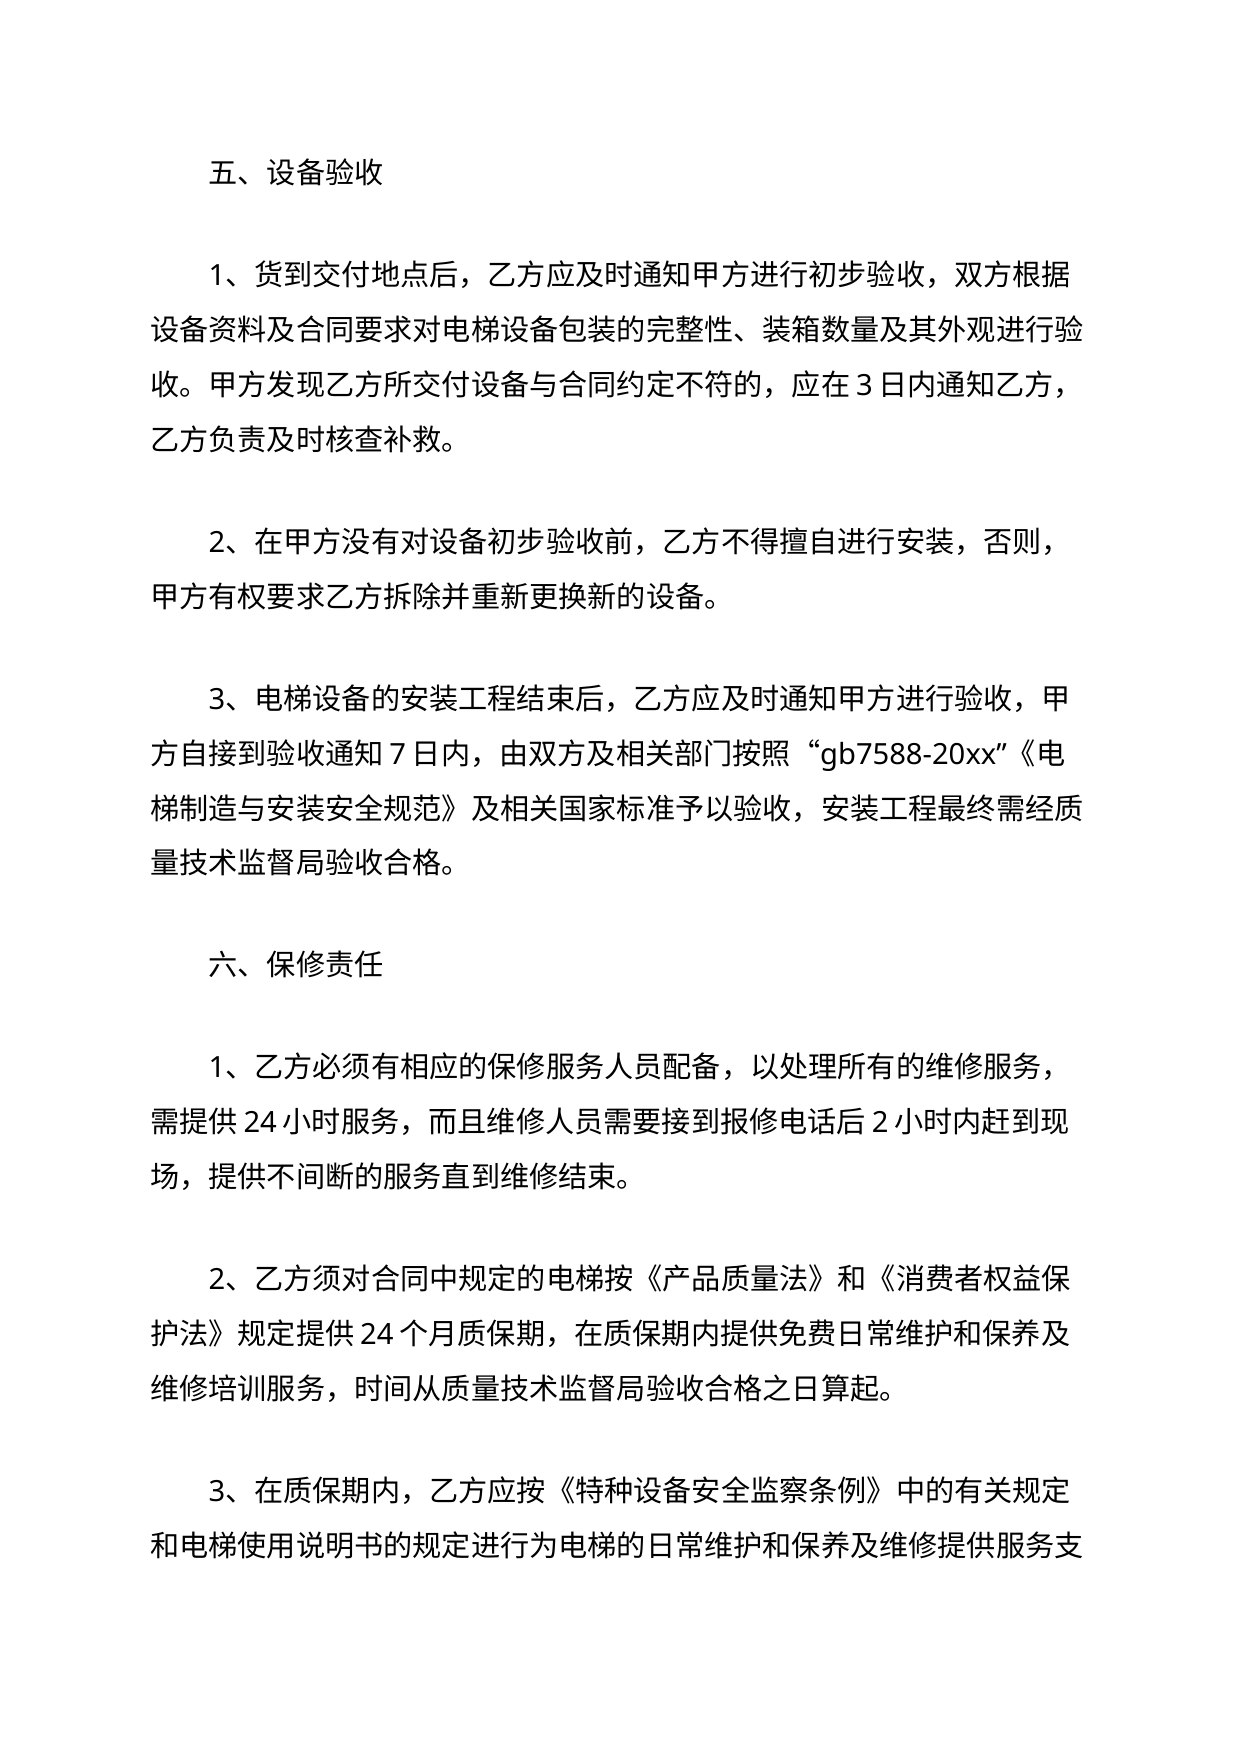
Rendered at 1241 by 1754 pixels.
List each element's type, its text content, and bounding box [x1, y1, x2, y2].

text 五、设备验收 [150, 150, 1090, 192]
text 2、乙方须对合同中规定的电梯按《产品质量法》和《消费者权益保护法》规定提供24个月质保期，在质保期内提供免费日常维护和保养及维修培训服务，时间从质量技术监督局验收合格之日算起。 [150, 1255, 1090, 1408]
text 六、保修责任 [150, 942, 1090, 984]
text 1、货到交付地点后，乙方应及时通知甲方进行初步验收，双方根据设备资料及合同要求对电梯设备包装的完整性、装箱数量及其外观进行验收。甲方发现乙方所交付设备与合同约定不符的，应在3日内通知乙方，乙方负责及时核查补救。 [150, 252, 1090, 459]
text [150, 1467, 1090, 1564]
text 1、乙方必须有相应的保修服务人员配备，以处理所有的维修服务，需提供24小时服务，而且维修人员需要接到报修电话后2小时内赶到现场，提供不间断的服务直到维修结束。 [150, 1044, 1090, 1196]
text 3、电梯设备的安装工程结束后，乙方应及时通知甲方进行验收，甲方自接到验收通知7日内，由双方及相关部门按照“gb7588-20xx”《电梯制造与安装安全规范》及相关国家标准予以验收，安装工程最终需经质量技术监督局验收合格。 [150, 675, 1090, 882]
text 2、在甲方没有对设备初步验收前，乙方不得擅自进行安装，否则，甲方有权要求乙方拆除并重新更换新的设备。 [150, 518, 1090, 616]
